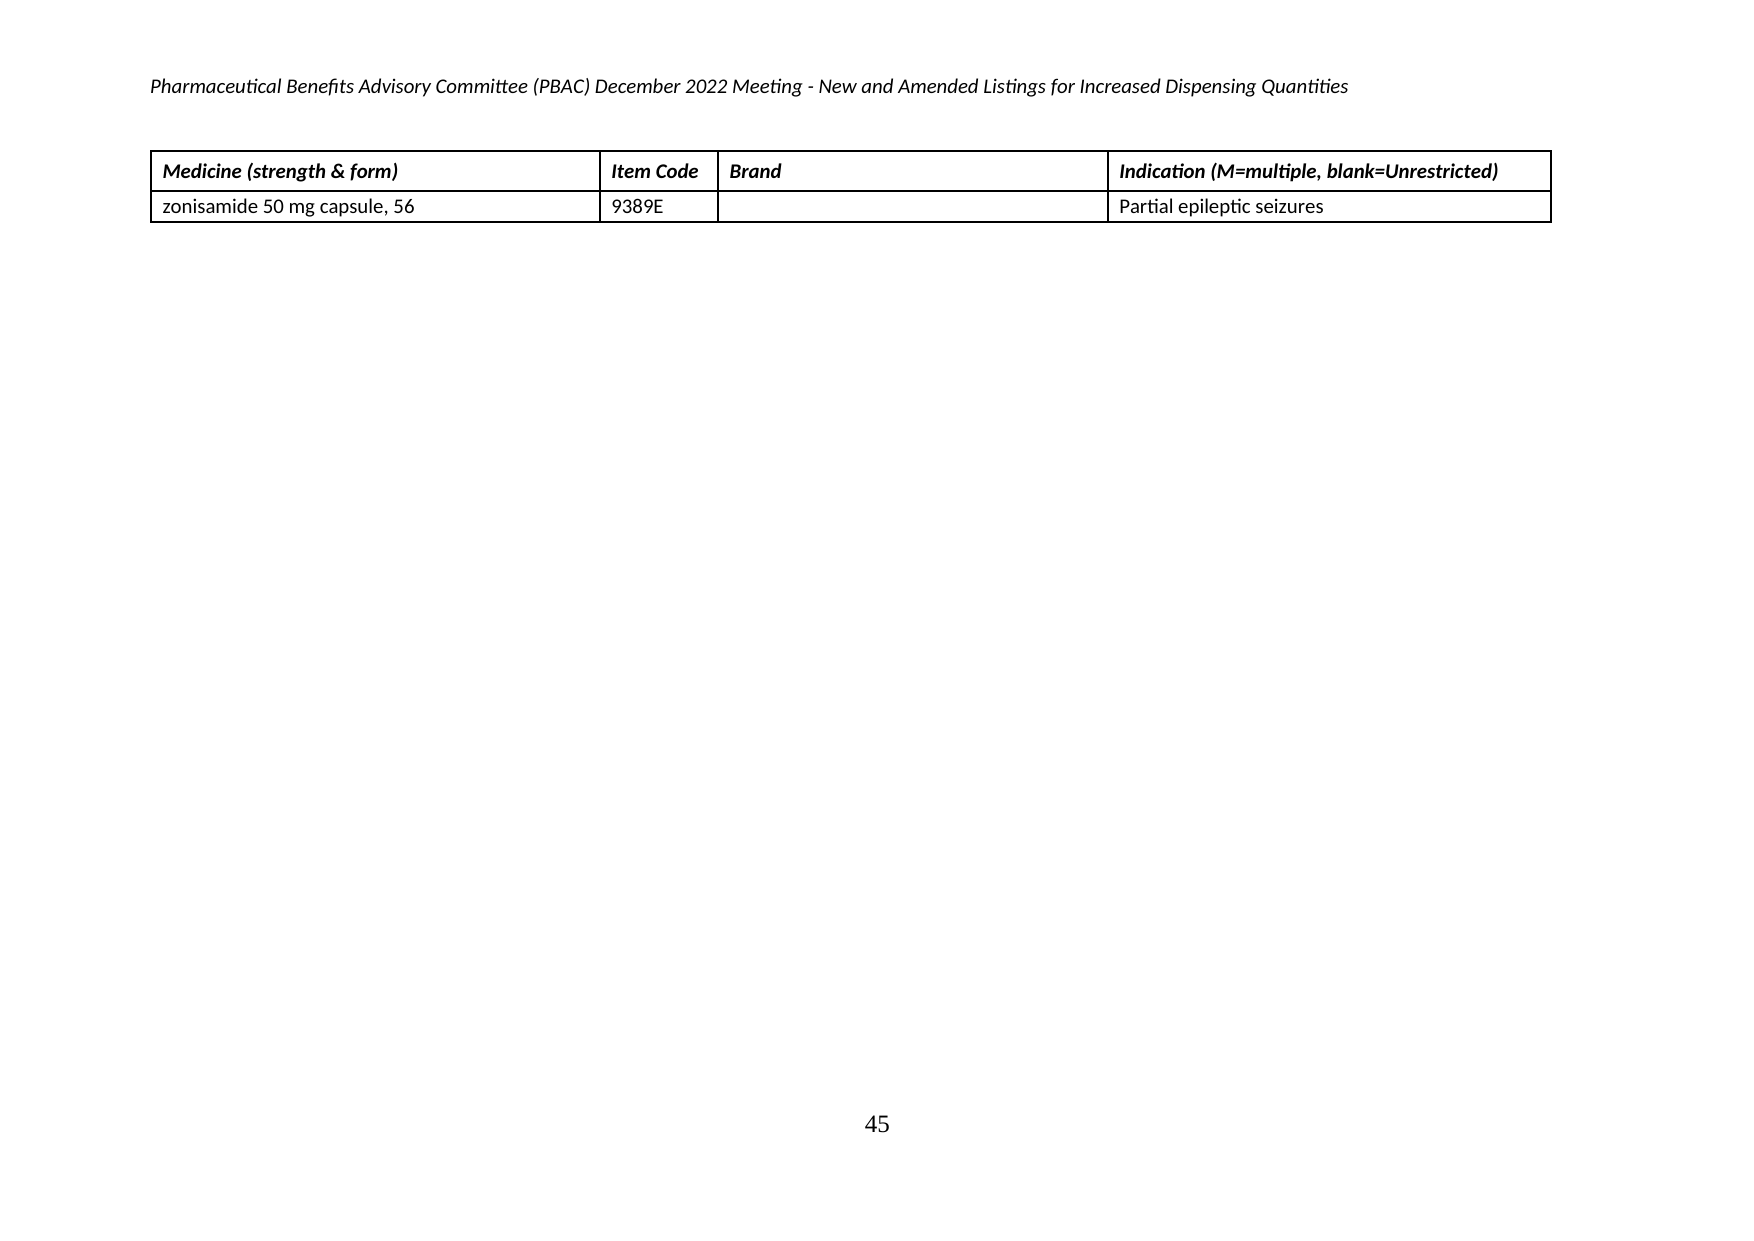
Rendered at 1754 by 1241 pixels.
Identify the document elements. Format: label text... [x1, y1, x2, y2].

table_header Indication (M=multiple, blank=Unrestricted) [1109, 152, 1550, 190]
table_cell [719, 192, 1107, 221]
table_header Item Code [601, 152, 717, 190]
table_header Brand [719, 152, 1107, 190]
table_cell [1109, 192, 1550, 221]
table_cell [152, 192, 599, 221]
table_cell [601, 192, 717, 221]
table_header Medicine (strength & form) [152, 152, 599, 190]
